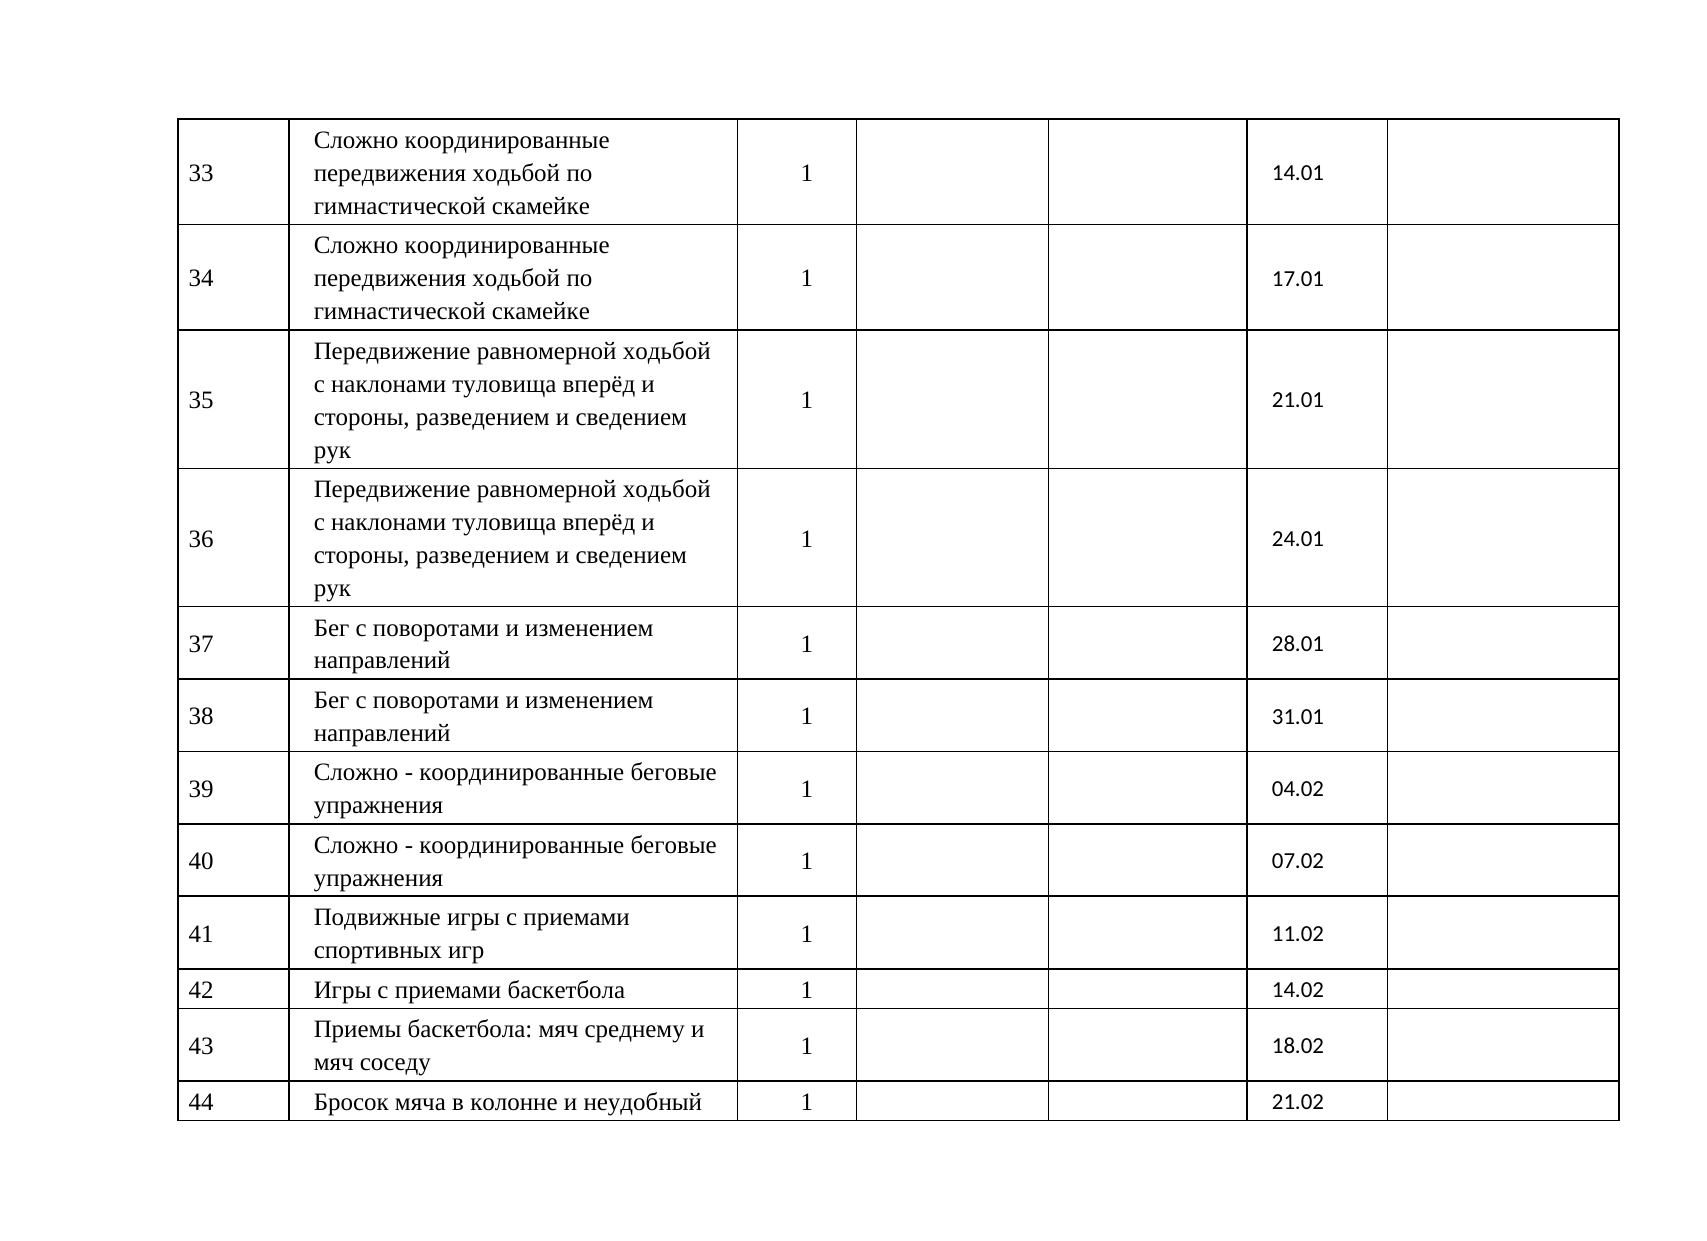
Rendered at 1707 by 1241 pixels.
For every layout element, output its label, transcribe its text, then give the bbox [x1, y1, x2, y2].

table_cell 33 [179, 120, 288, 223]
table_cell 14.02 [1248, 970, 1387, 1008]
table_cell [1388, 970, 1618, 1008]
table_cell [857, 680, 1048, 751]
table_cell [1049, 680, 1246, 751]
table_cell 41 [179, 897, 288, 968]
table_cell 43 [179, 1009, 288, 1080]
table_cell [857, 1009, 1048, 1080]
table_cell [1049, 331, 1246, 467]
table_cell [1388, 1082, 1618, 1120]
table_cell Бег с поворотами и изменением направлений [290, 607, 737, 678]
table_cell 1 [738, 331, 856, 467]
table_cell 21.01 [1248, 331, 1387, 467]
table_cell Сложно - координированные беговые упражнения [290, 752, 737, 823]
table_cell Сложно координированные передвижения ходьбой по гимнастической скамейке [290, 120, 737, 223]
table_cell [857, 825, 1048, 895]
table_cell [1049, 825, 1246, 895]
table_cell [857, 1082, 1048, 1120]
table_cell 38 [179, 680, 288, 751]
table_cell [1388, 225, 1618, 329]
table_cell Игры с приемами баскетбола [290, 970, 737, 1008]
table_cell 37 [179, 607, 288, 678]
table_cell 1 [738, 1082, 856, 1120]
table_cell 21.02 [1248, 1082, 1387, 1120]
table_cell 1 [738, 120, 856, 223]
table_cell [1049, 469, 1246, 606]
table_cell [1388, 607, 1618, 678]
table_cell [857, 120, 1048, 223]
table_cell [857, 752, 1048, 823]
table_cell Бег с поворотами и изменением направлений [290, 680, 737, 751]
table_cell [1388, 469, 1618, 606]
table_cell 35 [179, 331, 288, 467]
table_cell 1 [738, 469, 856, 606]
table_cell Приемы баскетбола: мяч среднему и мяч соседу [290, 1009, 737, 1080]
table_cell 1 [738, 1009, 856, 1080]
table_cell Сложно координированные передвижения ходьбой по гимнастической скамейке [290, 225, 737, 329]
table_cell 1 [738, 225, 856, 329]
table_cell 1 [738, 970, 856, 1008]
table_cell [1388, 1009, 1618, 1080]
table_cell [1388, 752, 1618, 823]
table_cell Передвижение равномерной ходьбой с наклонами туловища вперёд и стороны, разведением и сведением рук [290, 469, 737, 606]
table_cell [1049, 897, 1246, 968]
table_cell [1049, 1009, 1246, 1080]
table_cell [1049, 752, 1246, 823]
table_cell [857, 469, 1048, 606]
table_cell [1388, 825, 1618, 895]
table_cell [1388, 897, 1618, 968]
table_cell [1049, 120, 1246, 223]
table_cell 1 [738, 825, 856, 895]
table_cell Передвижение равномерной ходьбой с наклонами туловища вперёд и стороны, разведением и сведением рук [290, 331, 737, 467]
table_cell [1388, 331, 1618, 467]
table_cell 14.01 [1248, 120, 1387, 223]
table_cell [1049, 225, 1246, 329]
table_cell 07.02 [1248, 825, 1387, 895]
table_cell 04.02 [1248, 752, 1387, 823]
table_cell 24.01 [1248, 469, 1387, 606]
table_cell 39 [179, 752, 288, 823]
table_cell 11.02 [1248, 897, 1387, 968]
table_cell [857, 607, 1048, 678]
table_cell [857, 970, 1048, 1008]
table_cell Подвижные игры с приемами спортивных игр [290, 897, 737, 968]
table_cell 44 [179, 1082, 288, 1120]
table_cell [1049, 1082, 1246, 1120]
table_cell 1 [738, 752, 856, 823]
table_cell [857, 225, 1048, 329]
table_cell 36 [179, 469, 288, 606]
table_cell 28.01 [1248, 607, 1387, 678]
table_cell 40 [179, 825, 288, 895]
table_cell 31.01 [1248, 680, 1387, 751]
table_cell 17.01 [1248, 225, 1387, 329]
table_cell 18.02 [1248, 1009, 1387, 1080]
table_cell [1049, 607, 1246, 678]
table_cell [1049, 970, 1246, 1008]
table_cell 34 [179, 225, 288, 329]
table_cell 1 [738, 680, 856, 751]
table_cell [857, 331, 1048, 467]
table_cell [1388, 680, 1618, 751]
table_cell 1 [738, 607, 856, 678]
table_cell Сложно - координированные беговые упражнения [290, 825, 737, 895]
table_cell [290, 1082, 737, 1120]
table_cell 1 [738, 897, 856, 968]
table_cell [1388, 120, 1618, 223]
table_cell [857, 897, 1048, 968]
table_cell 42 [179, 970, 288, 1008]
